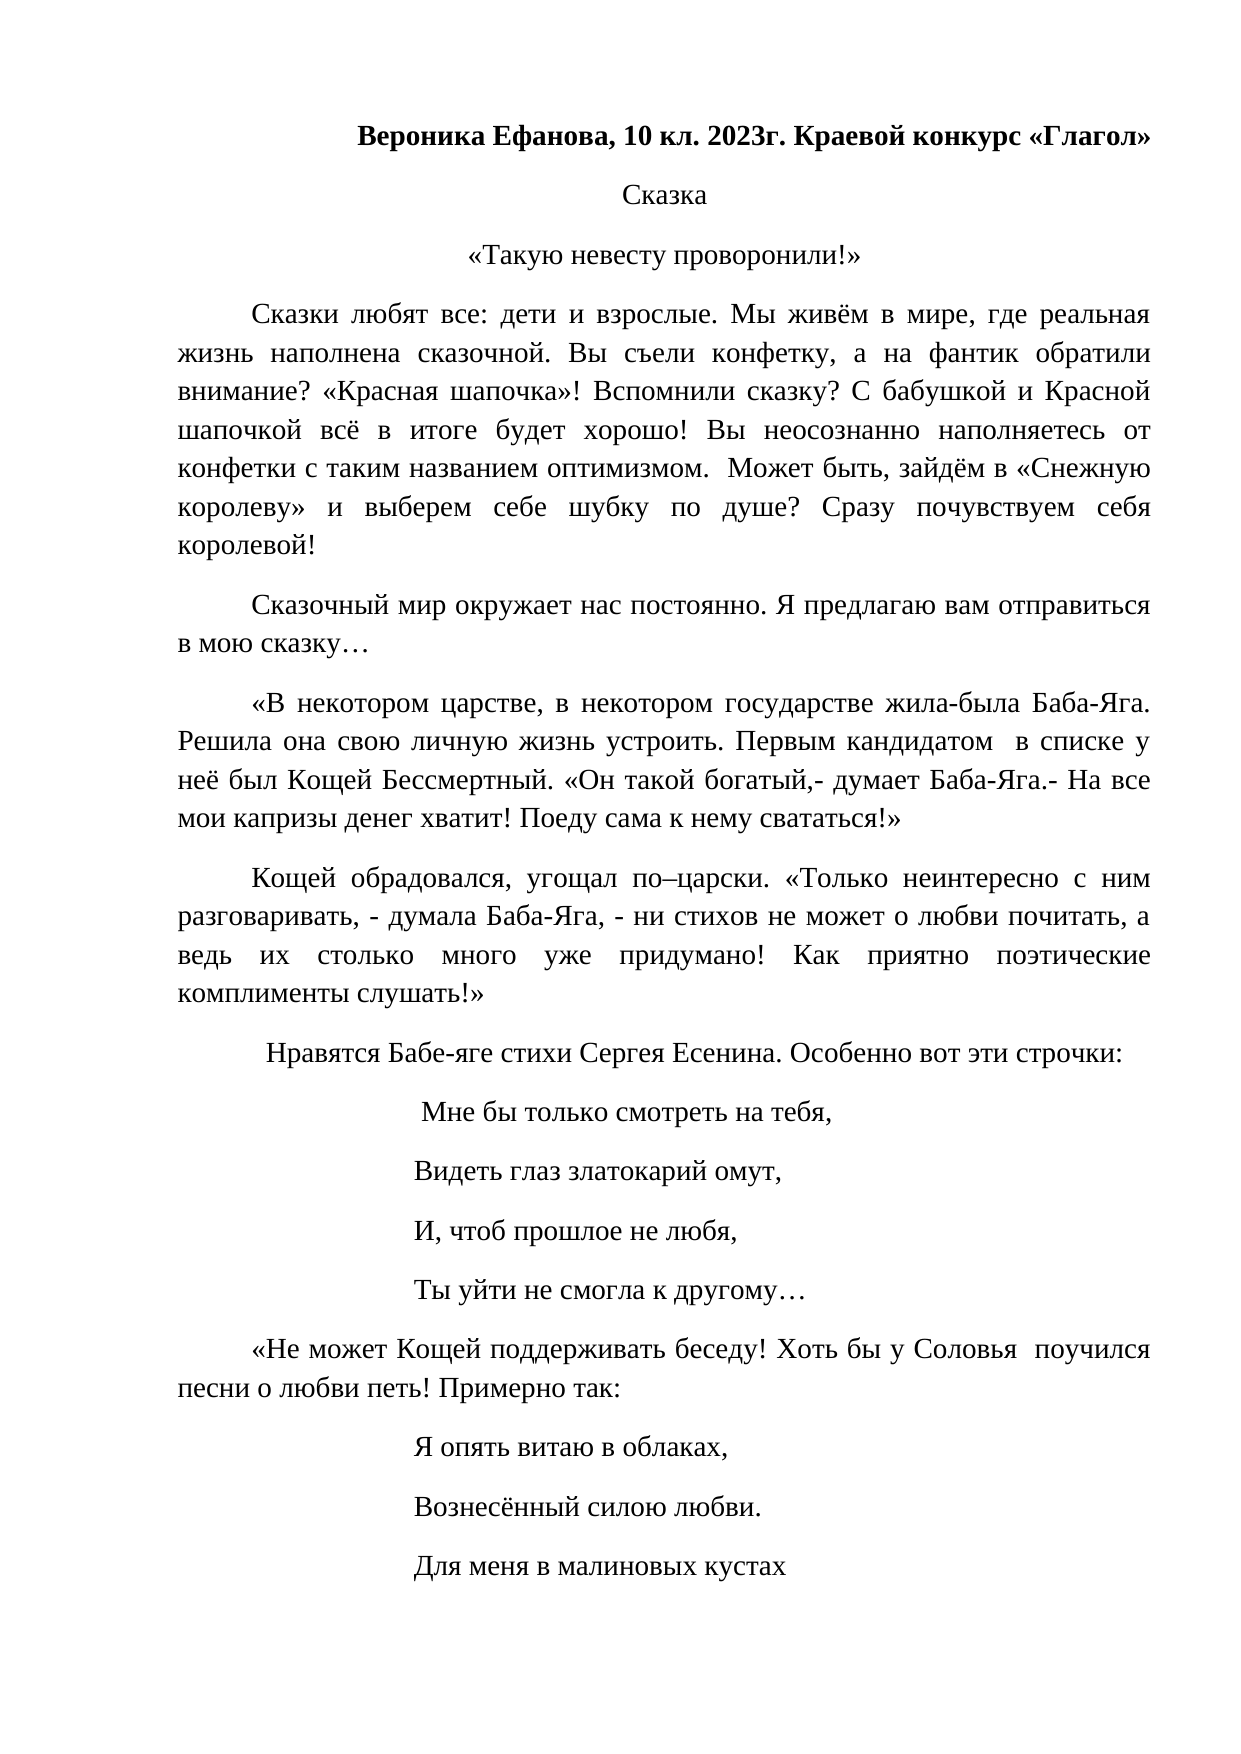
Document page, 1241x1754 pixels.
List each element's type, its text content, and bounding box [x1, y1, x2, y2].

text Нравятся Бабе-яге стихи Сергея Есенина. Особенно вот эти строчки: [177, 1035, 1152, 1068]
text Мне бы только смотреть на тебя, [413, 1094, 1152, 1128]
text «Такую невесту проворонили!» [177, 237, 1152, 270]
text Сказочный мир окружает нас постоянно. Я предлагаю вам отправиться в мою сказку… [177, 587, 1152, 659]
text «Не может Кощей поддерживать беседу! Хоть бы у Соловья поучился песни о любви петь! Примерно так: [177, 1332, 1152, 1404]
text Я опять витаю в облаках, [177, 1429, 1152, 1463]
text И, чтоб прошлое не любя, [413, 1213, 1152, 1246]
text Сказки любят все: дети и взрослые. Мы живём в мире, где реальная жизнь наполнена сказочной. Вы съели конфетку, а на фантик обратили внимание? «Красная шапочка»! Вспомнили сказку? С бабушкой и Красной шапочкой всё в итоге будет хорошо! Вы неосознанно наполняетесь от конфетки с таким названием оптимизмом. Может быть, зайдём в «Снежную королеву» и выберем себе шубку по душе? Сразу почувствуем себя королевой! [177, 296, 1152, 561]
text Вероника Ефанова, 10 кл. 2023г. Краевой конкурс «Глагол» [177, 118, 1152, 152]
text Ты уйти не смогла к другому… [413, 1272, 1152, 1306]
text Видеть глаз златокарий омут, [413, 1153, 1152, 1187]
text Вознесённый силою любви. [177, 1489, 1152, 1522]
text Для меня в малиновых кустах [177, 1548, 1152, 1582]
text Сказка [177, 177, 1152, 211]
text «В некотором царстве, в некотором государстве жила-была Баба-Яга. Решила она свою личную жизнь устроить. Первым кандидатом в списке у неё был Кощей Бессмертный. «Он такой богатый,- думает Баба-Яга.- На все мои капризы денег хватит! Поеду сама к нему свататься!» [177, 685, 1152, 834]
text Кощей обрадовался, угощал по–царски. «Только неинтересно с ним разговаривать, - думала Баба-Яга, - ни стихов не может о любви почитать, а ведь их столько много уже придумано! Как приятно поэтические комплименты слушать!» [177, 860, 1152, 1009]
